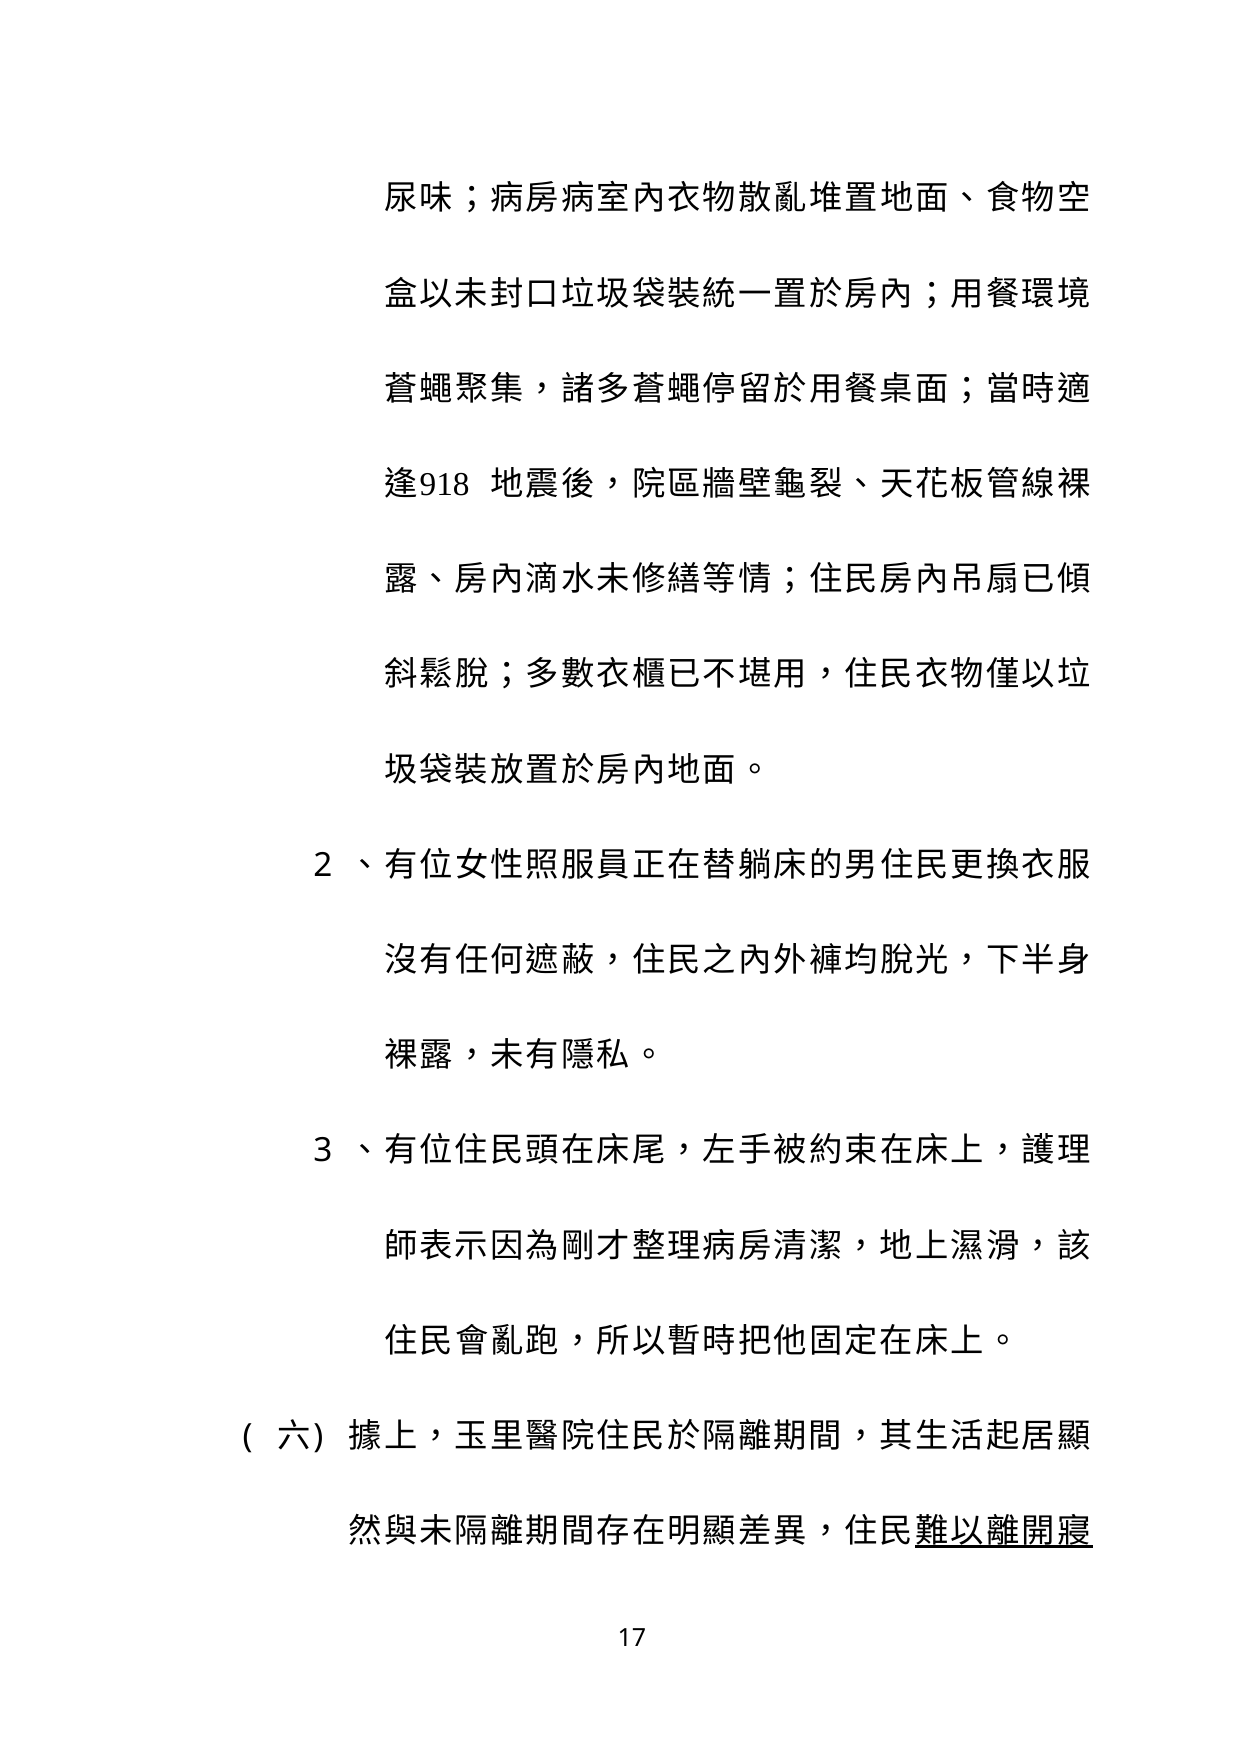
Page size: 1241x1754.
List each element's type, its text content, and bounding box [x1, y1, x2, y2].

subtitle 據上，玉里醫院住民於隔離期間，其生活起居顯然與未隔離期間存在明顯差異，住民難以離開寢室至公共浴廁如廁，於寢室內使用不潔便盆，連續多日三餐食用稀飯，用餐時髒污便盆同時留置於寢室內等情均為多人所陳述，且絕非偶發之單一事件。是該院住民於隔離期間所遭受之不當對待，足認有違身心障礙者權利公約所律定事項。 [242, 1385, 1092, 1576]
subtitle 有位住民頭在床尾，左手被約束在床上，護理師表示因為剛才整理病房清潔，地上濕滑，該住民會亂跑，所以暫時把他固定在床上。 [296, 1100, 1092, 1385]
subtitle 有位女性照服員正在替躺床的男住民更換衣服，沒有任何遮蔽，住民之內外褲均脫光，下半身裸露，未有隱私。 [296, 814, 1092, 1100]
